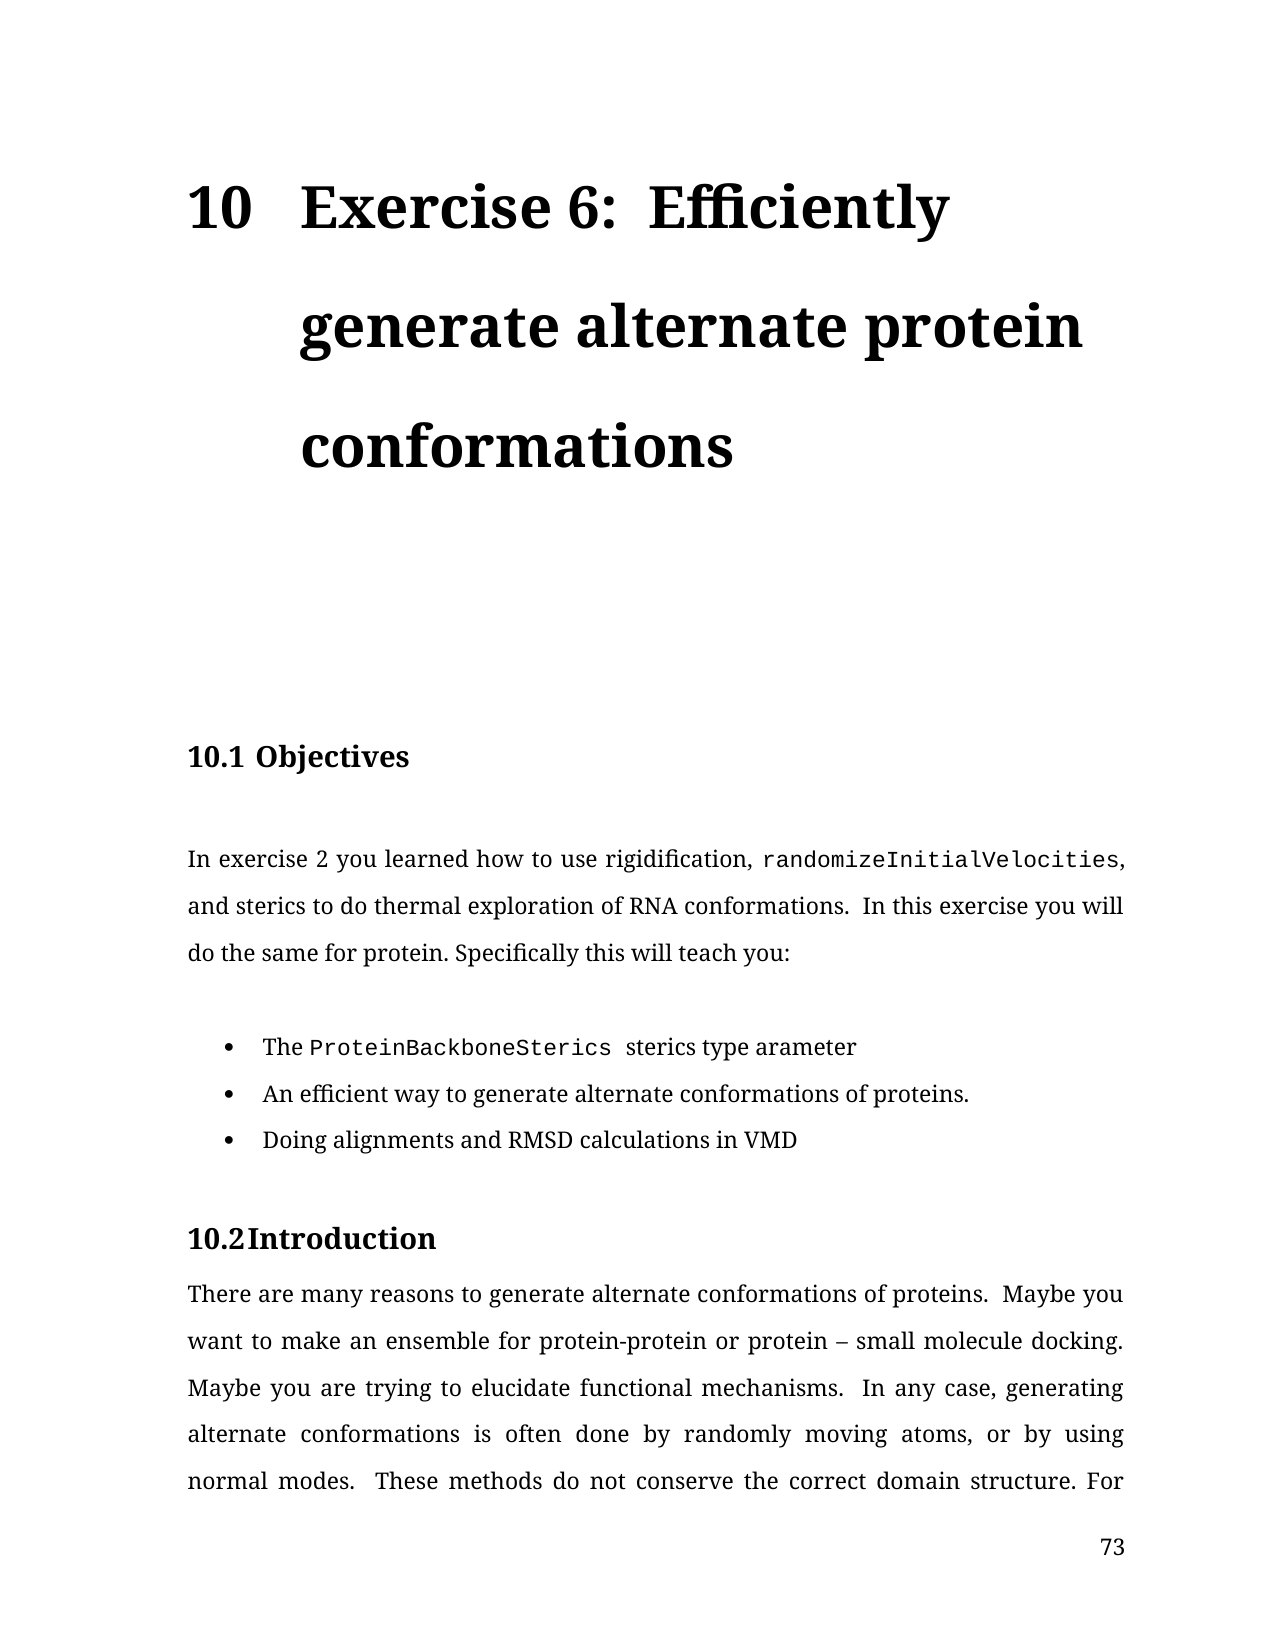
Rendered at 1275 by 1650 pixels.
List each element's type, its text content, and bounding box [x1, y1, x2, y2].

subtitle Objectives [187, 737, 1125, 776]
list An efficient way to generate alternate conformations of proteins. [225, 1078, 1125, 1109]
list Doing alignments and RMSD calculations in VMD [225, 1124, 1125, 1156]
subtitle Exercise 6: Efficiently generate alternate protein conformations [187, 166, 1125, 484]
text In exercise 2 you learned how to use rigidification, randomizeInitialVelocities, and sterics to do thermal exploration of RNA conformations. In this exercise you will do the same for protein. Specifically this will teach you: [187, 843, 1125, 968]
subtitle Introduction [187, 1218, 1125, 1258]
list The ProteinBackboneSterics sterics type arameter [225, 1031, 1125, 1062]
